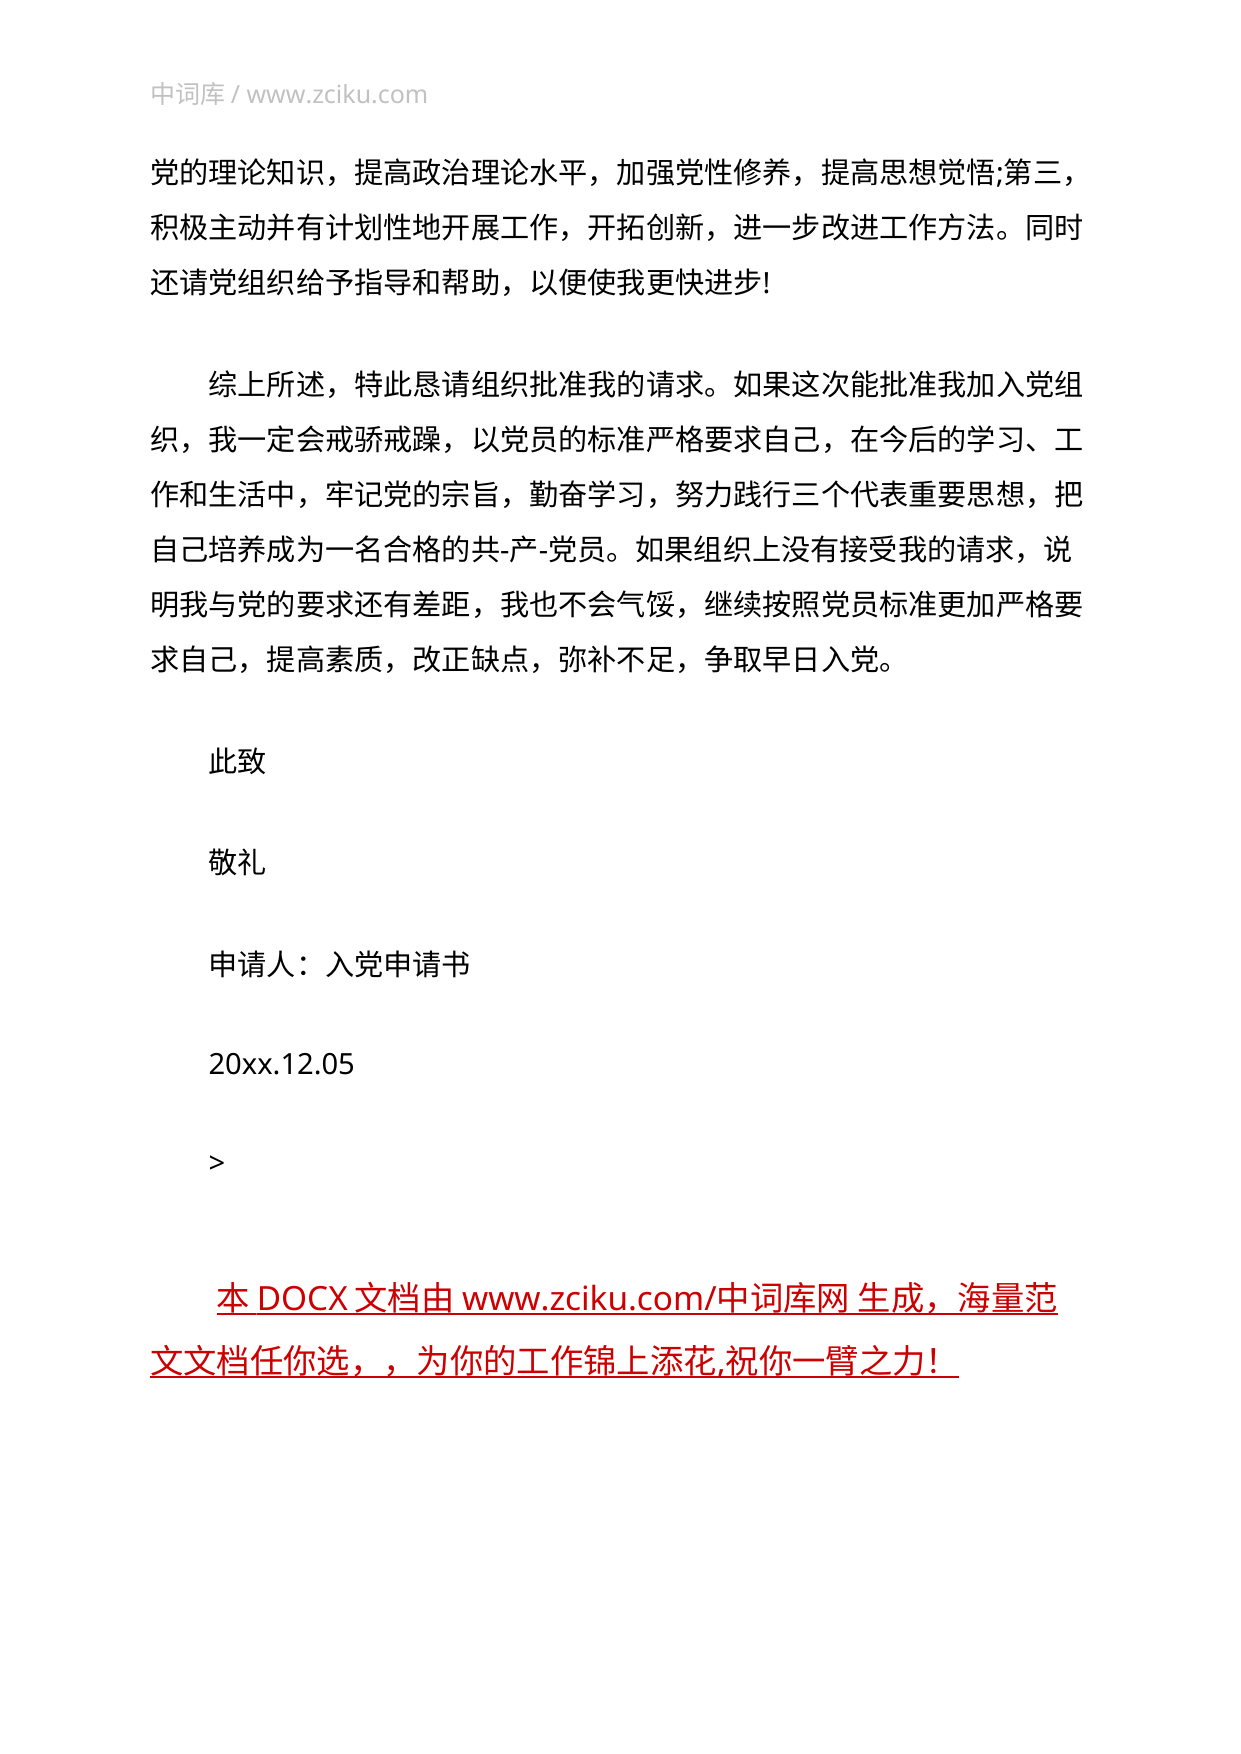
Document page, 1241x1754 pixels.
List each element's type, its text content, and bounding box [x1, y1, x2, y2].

text 此致 [150, 738, 1090, 781]
text 申请人：入党申请书 [150, 942, 1090, 984]
text 本DOCX文档由 www.zciku.com/中词库网 生成，海量范文文档任你选，，为你的工作锦上添花,祝你一臂之力！ [150, 1272, 1090, 1383]
text 敬礼 [150, 840, 1090, 882]
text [150, 150, 1090, 302]
text 20xx.12.05 [150, 1043, 1090, 1083]
text 综上所述，特此恳请组织批准我的请求。如果这次能批准我加入党组织，我一定会戒骄戒躁，以党员的标准严格要求自己，在今后的学习、工作和生活中，牢记党的宗旨，勤奋学习，努力践行三个代表重要思想，把自己培养成为一名合格的共-产-党员。如果组织上没有接受我的请求，说明我与党的要求还有差距，我也不会气馁，继续按照党员标准更加严格要求自己，提高素质，改正缺点，弥补不足，争取早日入党。 [150, 362, 1090, 679]
text > [150, 1142, 1090, 1182]
